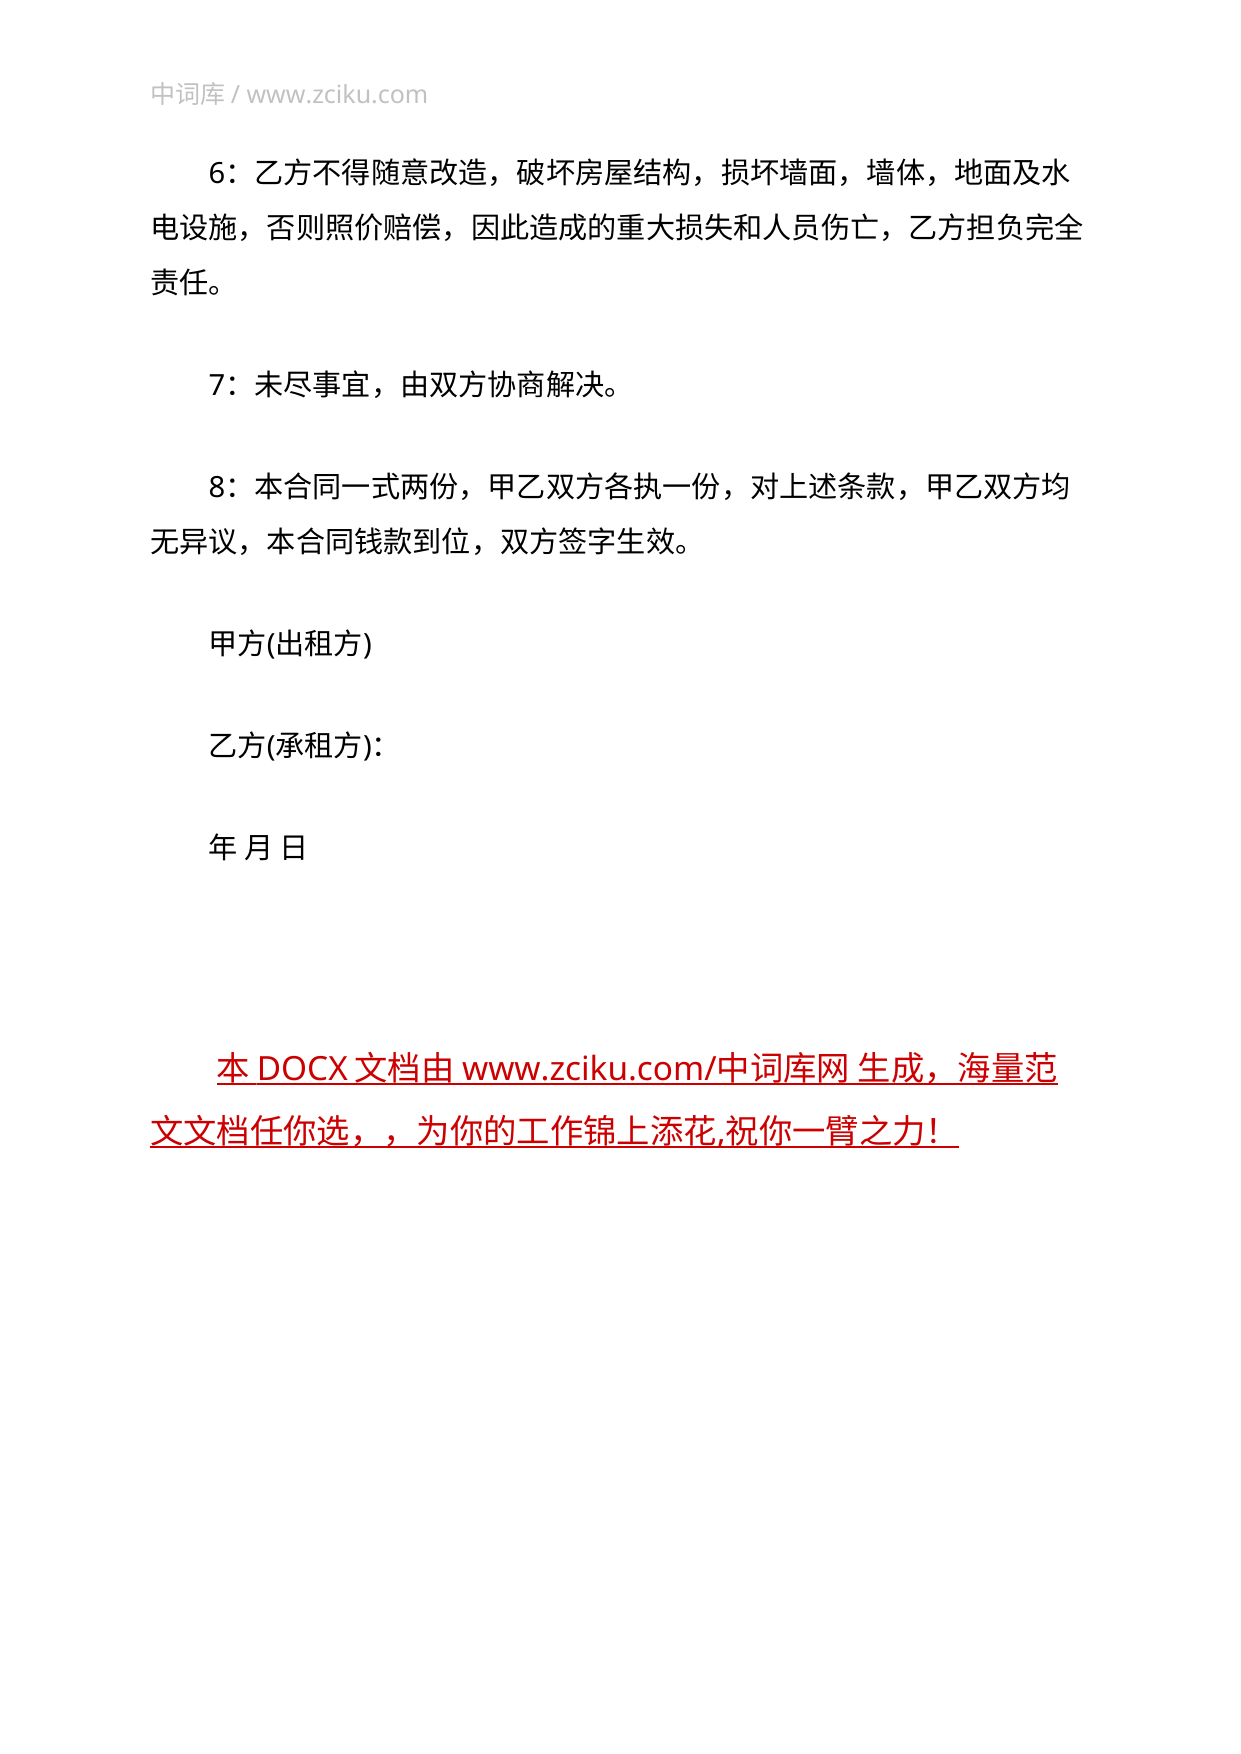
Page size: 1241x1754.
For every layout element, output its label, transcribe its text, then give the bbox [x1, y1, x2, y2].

text 本DOCX文档由 www.zciku.com/中词库网 生成，海量范文文档任你选，，为你的工作锦上添花,祝你一臂之力！ [150, 1042, 1090, 1153]
text 8：本合同一式两份，甲乙双方各执一份，对上述条款，甲乙双方均无异议，本合同钱款到位，双方签字生效。 [150, 464, 1090, 561]
text 甲方(出租方) [150, 620, 1090, 663]
text 7：未尽事宜，由双方协商解决。 [150, 362, 1090, 404]
text 年 月 日 [150, 824, 1090, 867]
text 乙方(承租方)： [150, 722, 1090, 765]
text 6：乙方不得随意改造，破坏房屋结构，损坏墙面，墙体，地面及水电设施，否则照价赔偿，因此造成的重大损失和人员伤亡，乙方担负完全责任。 [150, 150, 1090, 302]
